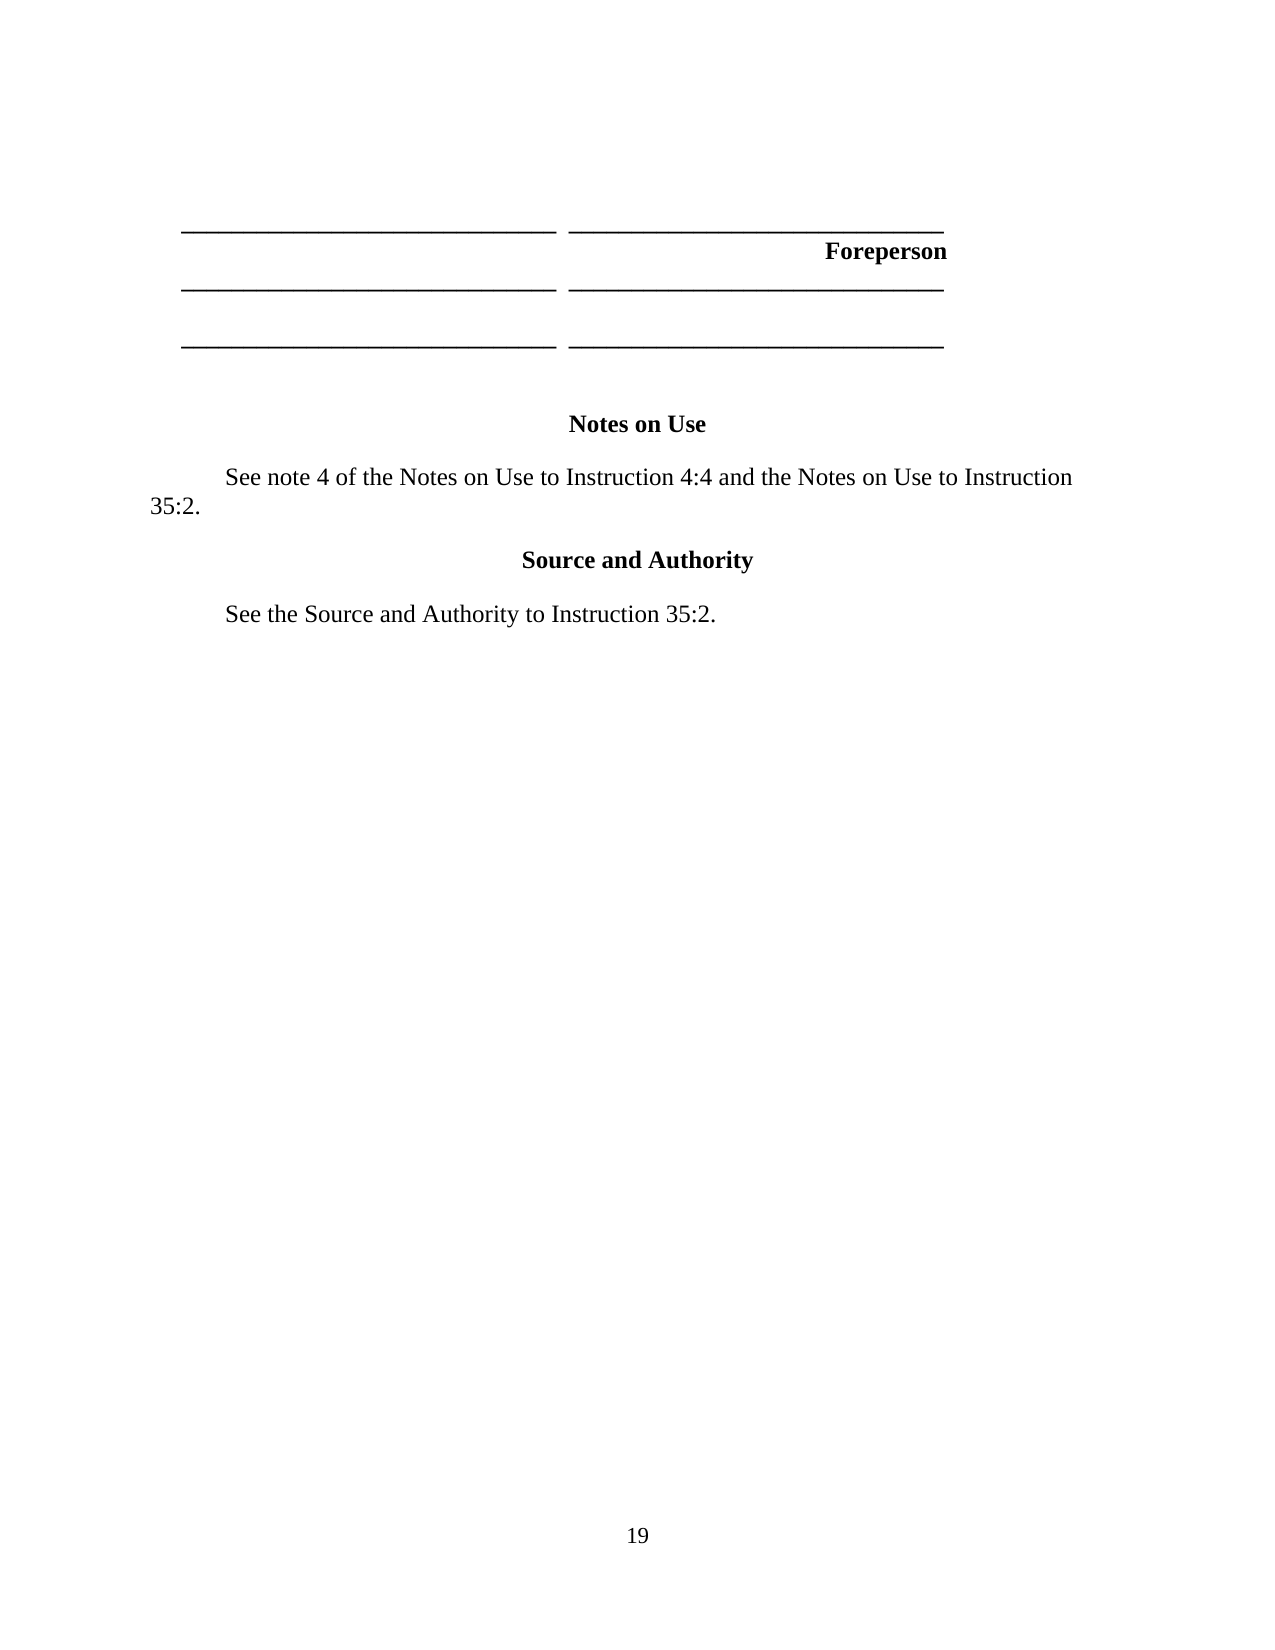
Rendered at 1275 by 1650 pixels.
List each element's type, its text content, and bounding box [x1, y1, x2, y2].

text ______________________________ ______________________________ [150, 265, 1125, 294]
text Notes on Use [150, 409, 1125, 437]
text See note 4 of the Notes on Use to Instruction 4:4 and the Notes on Use to Instruction 35:2. [150, 462, 1125, 520]
text Foreperson [150, 236, 1125, 265]
text See the Source and Authority to Instruction 35:2. [150, 599, 1125, 627]
text Source and Authority [150, 545, 1125, 574]
text ______________________________ ______________________________ [150, 207, 1125, 236]
text ______________________________ ______________________________ [150, 322, 1125, 351]
